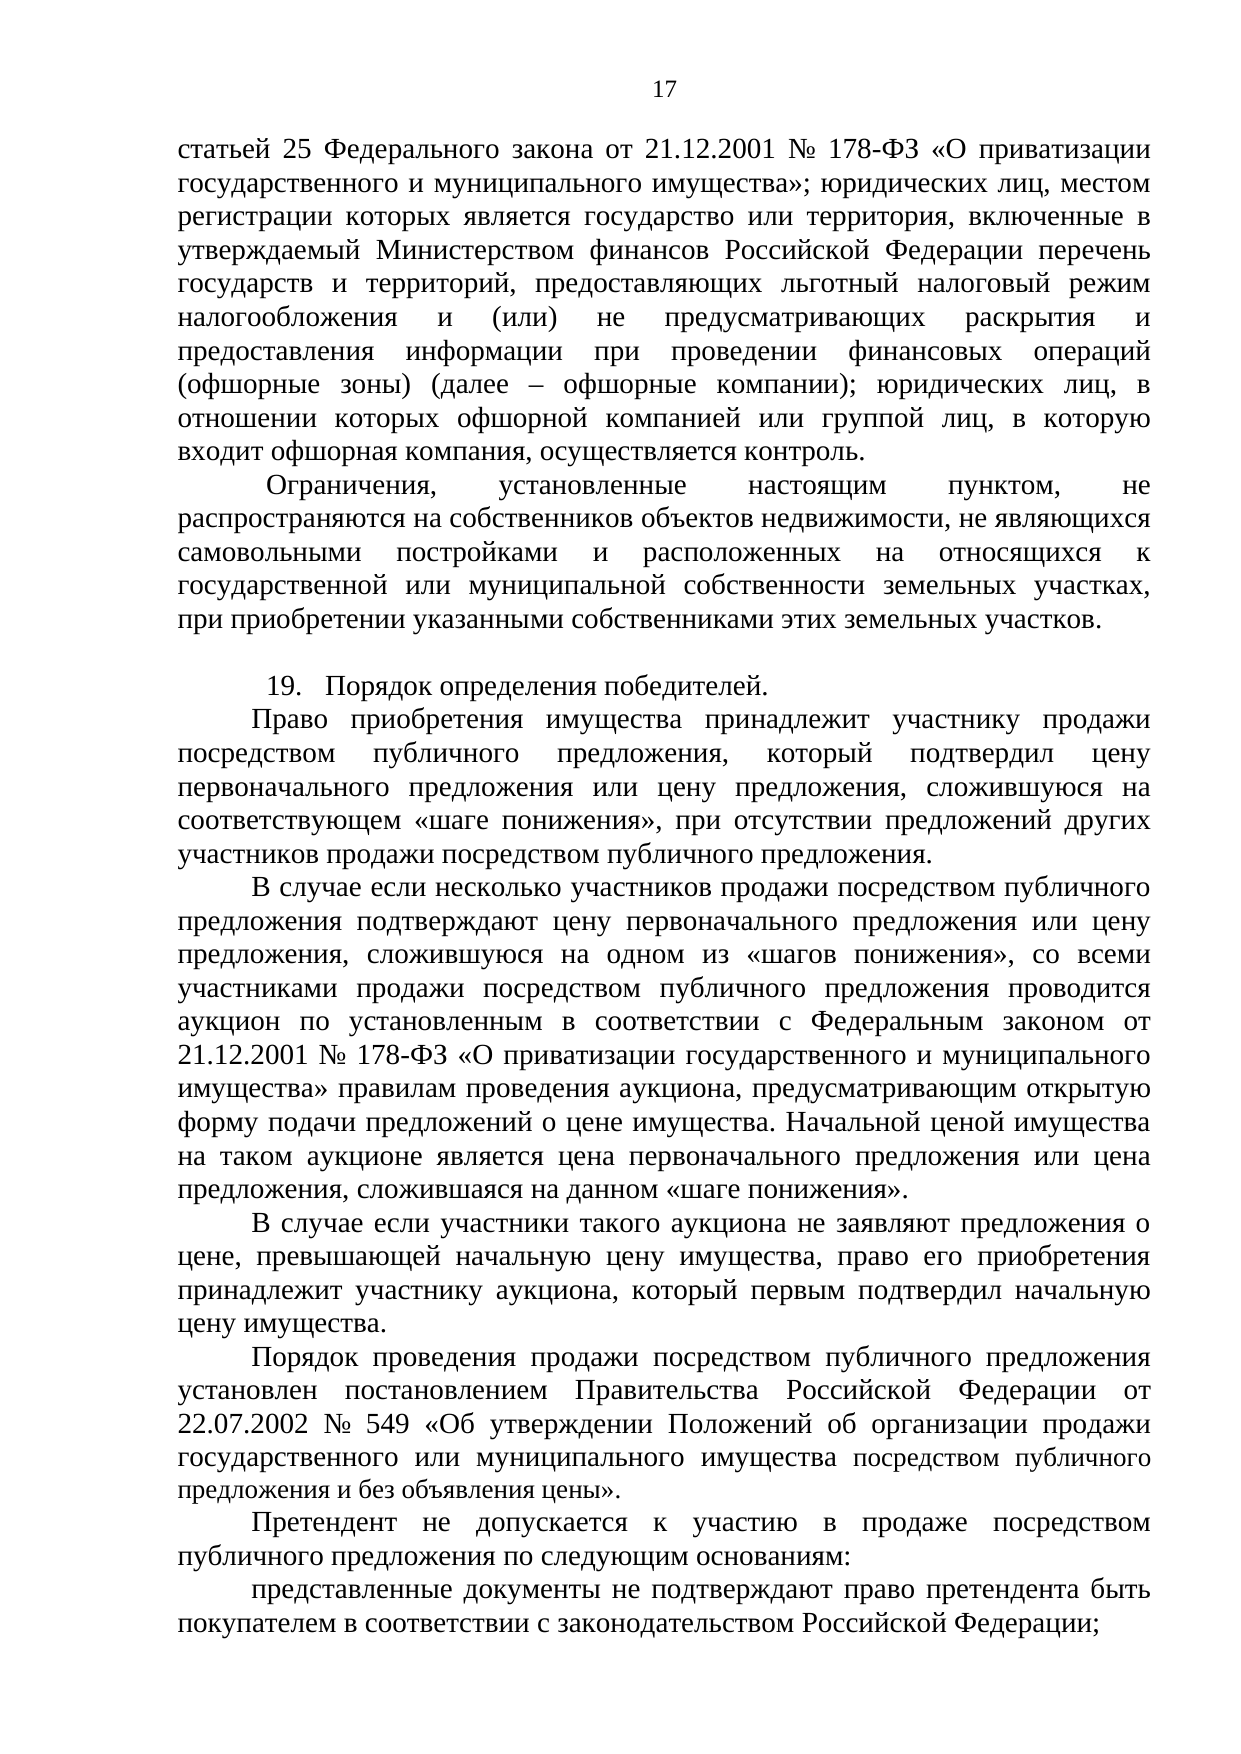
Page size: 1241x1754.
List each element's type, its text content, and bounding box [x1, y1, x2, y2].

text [177, 131, 1152, 467]
list Порядок определения победителей. [177, 668, 1152, 702]
text Порядок проведения продажи посредством публичного предложения установлен постановлением Правительства Российской Федерации от 22.07.2002 № 549 «Об утверждении Положений об организации продажи государственного или муниципального имущества посредством публичного предложения и без объявления цены». [177, 1339, 1152, 1504]
text Претендент не допускается к участию в продаже посредством публичного предложения по следующим основаниям: [177, 1504, 1152, 1571]
text Право приобретения имущества принадлежит участнику продажи посредством публичного предложения, который подтвердил цену первоначального предложения или цену предложения, сложившуюся на соответствующем «шаге понижения», при отсутствии предложений других участников продажи посредством публичного предложения. [177, 702, 1152, 869]
text В случае если участники такого аукциона не заявляют предложения о цене, превышающей начальную цену имущества, право его приобретения принадлежит участнику аукциона, который первым подтвердил начальную цену имущества. [177, 1205, 1152, 1339]
text Ограничения, установленные настоящим пунктом, не распространяются на собственников объектов недвижимости, не являющихся самовольными постройками и расположенных на относящихся к государственной или муниципальной собственности земельных участках, при приобретении указанными собственниками этих земельных участков. [177, 467, 1152, 634]
text В случае если несколько участников продажи посредством публичного предложения подтверждают цену первоначального предложения или цену предложения, сложившуюся на одном из «шагов понижения», со всеми участниками продажи посредством публичного предложения проводится аукцион по установленным в соответствии с Федеральным законом от 21.12.2001 № 178-ФЗ «О приватизации государственного и муниципального имущества» правилам проведения аукциона, предусматривающим открытую форму подачи предложений о цене имущества. Начальной ценой имущества на таком аукционе является цена первоначального предложения или цена предложения, сложившаяся на данном «шаге понижения». [177, 869, 1152, 1205]
text представленные документы не подтверждают право претендента быть покупателем в соответствии с законодательством Российской Федерации; [177, 1571, 1152, 1638]
